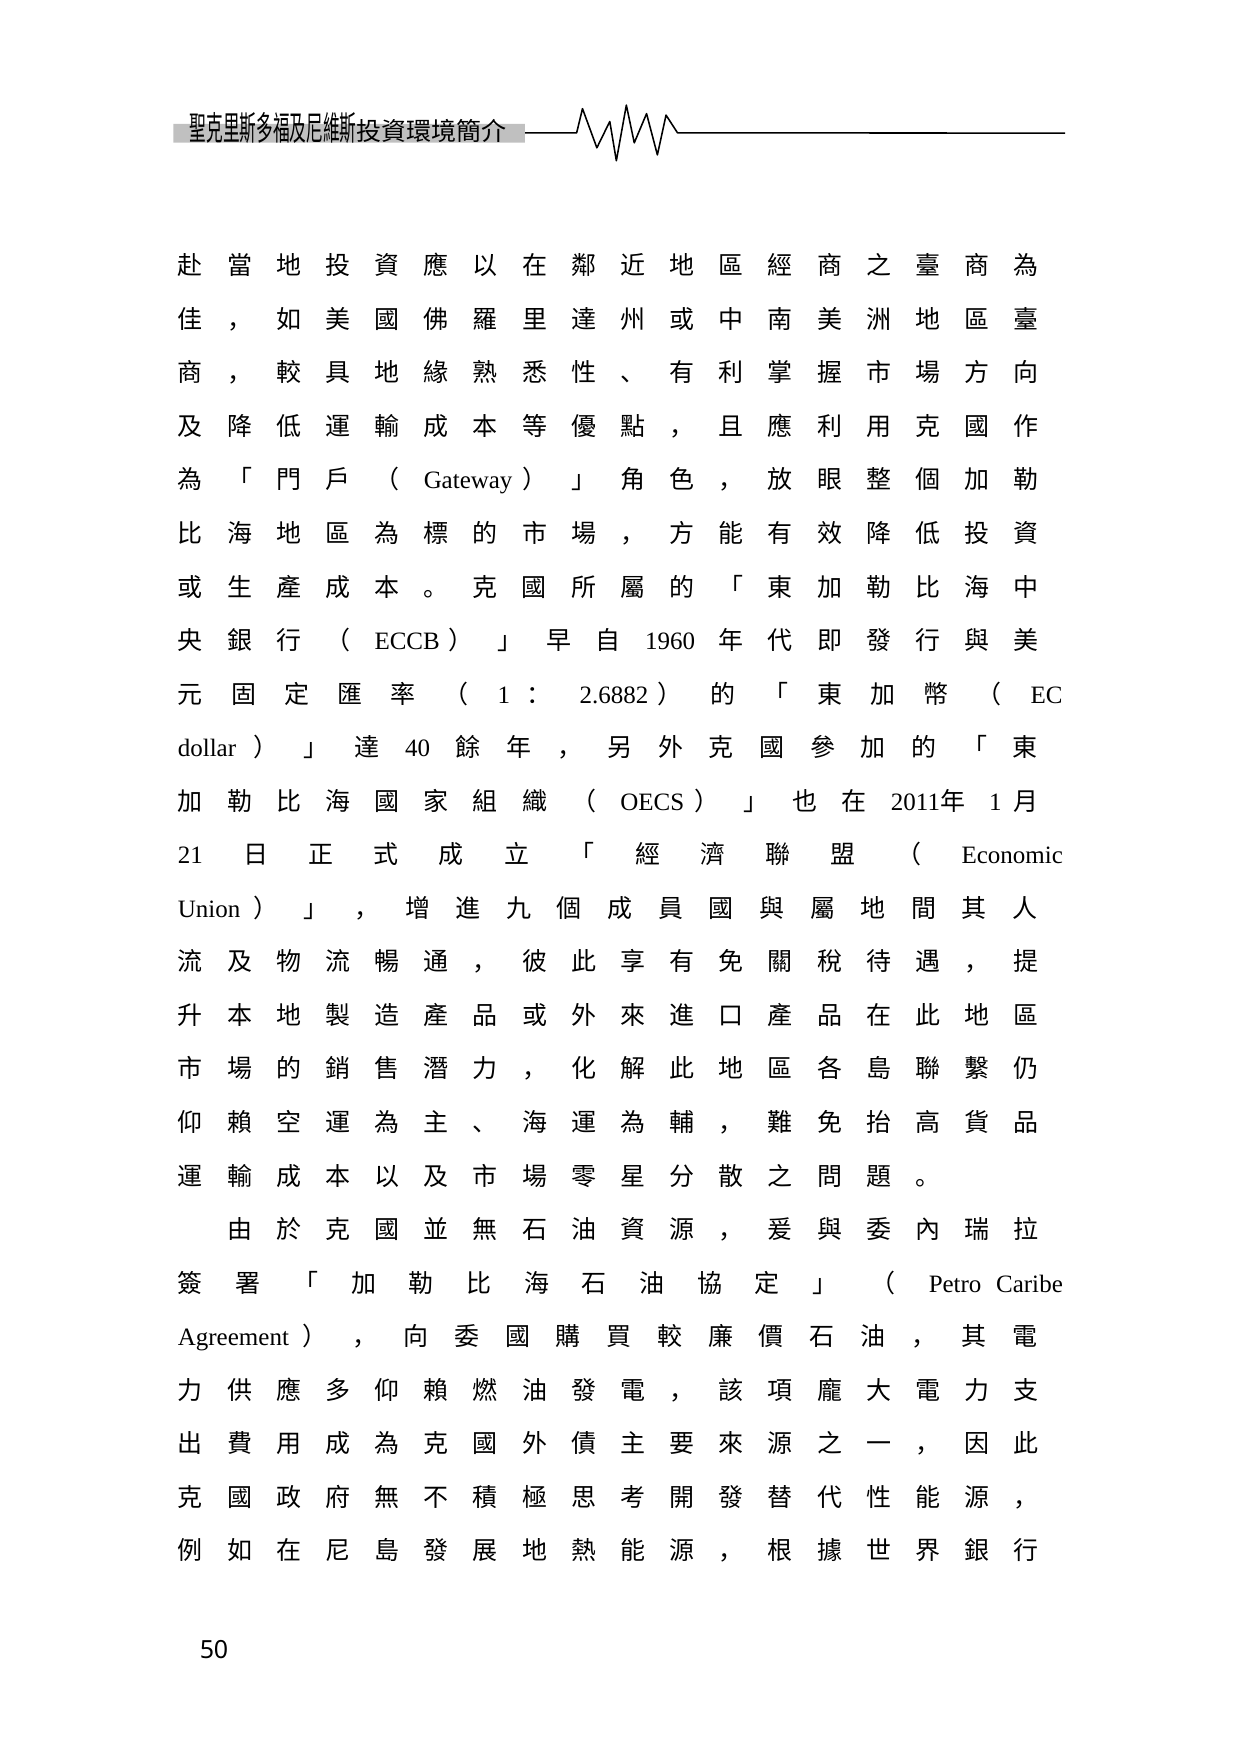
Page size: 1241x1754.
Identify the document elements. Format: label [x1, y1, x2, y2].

text [178, 1201, 1063, 1576]
text [178, 237, 1063, 1201]
